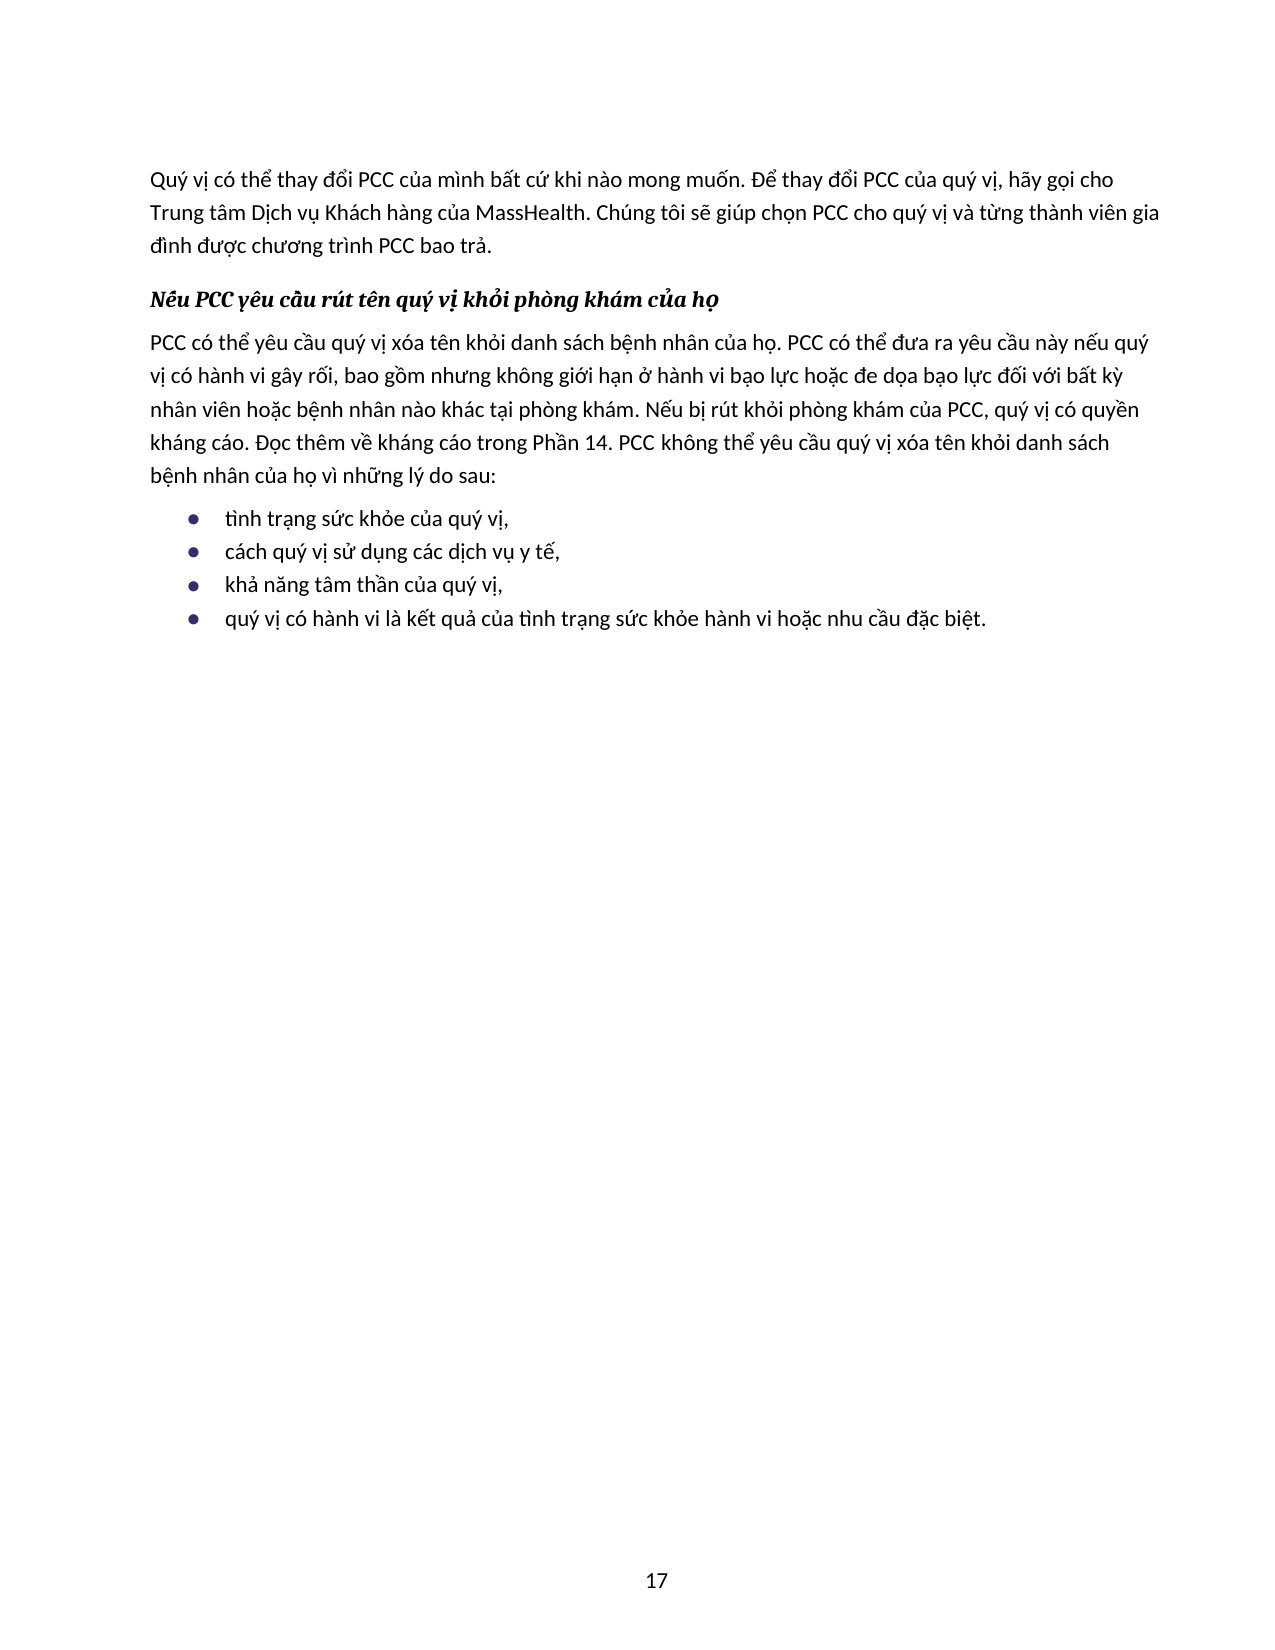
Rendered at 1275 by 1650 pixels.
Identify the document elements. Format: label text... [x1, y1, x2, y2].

list khả năng tâm thần của quý vị, [187, 566, 1162, 599]
list quý vị có hành vi là kết quả của tình trạng sức khỏe hành vi hoặc nhu cầu đặc biệt. [187, 599, 1162, 632]
text Quý vị có thể thay đổi PCC của mình bất cứ khi nào mong muốn. Để thay đổi PCC của quý vị, hãy gọi cho Trung tâm Dịch vụ Khách hàng của MassHealth. Chúng tôi sẽ giúp chọn PCC cho quý vị và từng thành viên gia đình được chương trình PCC bao trả. [150, 159, 1162, 259]
list tình trạng sức khỏe của quý vị, [187, 499, 1162, 532]
list cách quý vị sử dụng các dịch vụ y tế, [187, 532, 1162, 566]
subtitle Nếu PCC yêu cầu rút tên quý vị khỏi phòng khám của họ [150, 280, 1162, 313]
text PCC có thể yêu cầu quý vị xóa tên khỏi danh sách bệnh nhân của họ. PCC có thể đưa ra yêu cầu này nếu quý vị có hành vi gây rối, bao gồm nhưng không giới hạn ở hành vi bạo lực hoặc đe dọa bạo lực đối với bất kỳ nhân viên hoặc bệnh nhân nào khác tại phòng khám. Nếu bị rút khỏi phòng khám của PCC, quý vị có quyền kháng cáo. Đọc thêm về kháng cáo trong Phần 14. PCC không thể yêu cầu quý vị xóa tên khỏi danh sách bệnh nhân của họ vì những lý do sau: [150, 323, 1162, 489]
